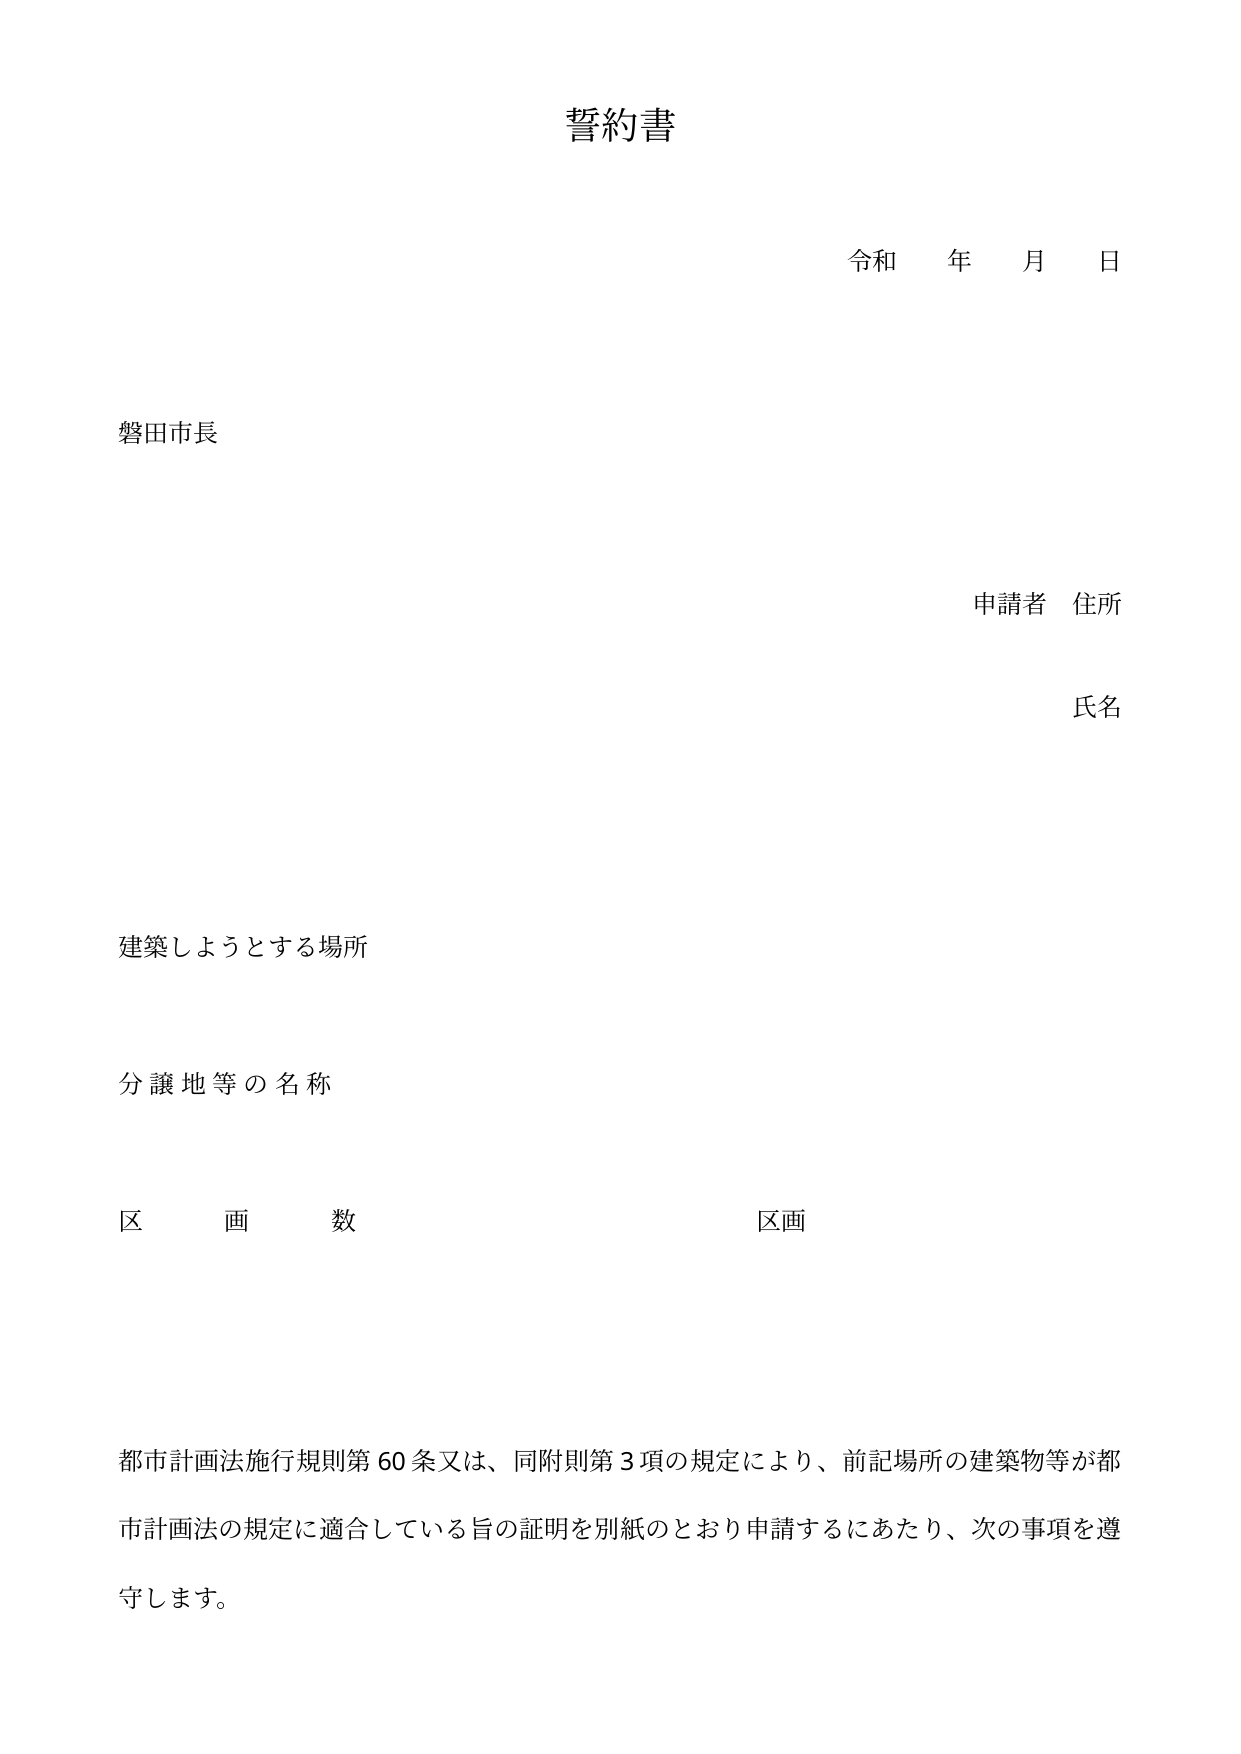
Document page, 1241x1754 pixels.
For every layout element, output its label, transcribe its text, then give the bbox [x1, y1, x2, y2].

text 令和 年 月 日 [118, 226, 1122, 294]
text 分 譲 地 等 の 名 称 [118, 1048, 1122, 1117]
text 区 画 数 区画 [118, 1185, 1122, 1254]
text 氏名 [118, 671, 1122, 740]
text 誓約書 [118, 89, 1122, 157]
text 建築しようとする場所 [118, 911, 1122, 980]
text 都市計画法施行規則第60条又は、同附則第3項の規定により、前記場所の建築物等が都市計画法の規定に適合している旨の証明を別紙のとおり申請するにあたり、次の事項を遵守します。 [118, 1425, 1122, 1631]
text 磐田市長 [118, 397, 1122, 466]
text 申請者 住所 [118, 568, 1122, 637]
